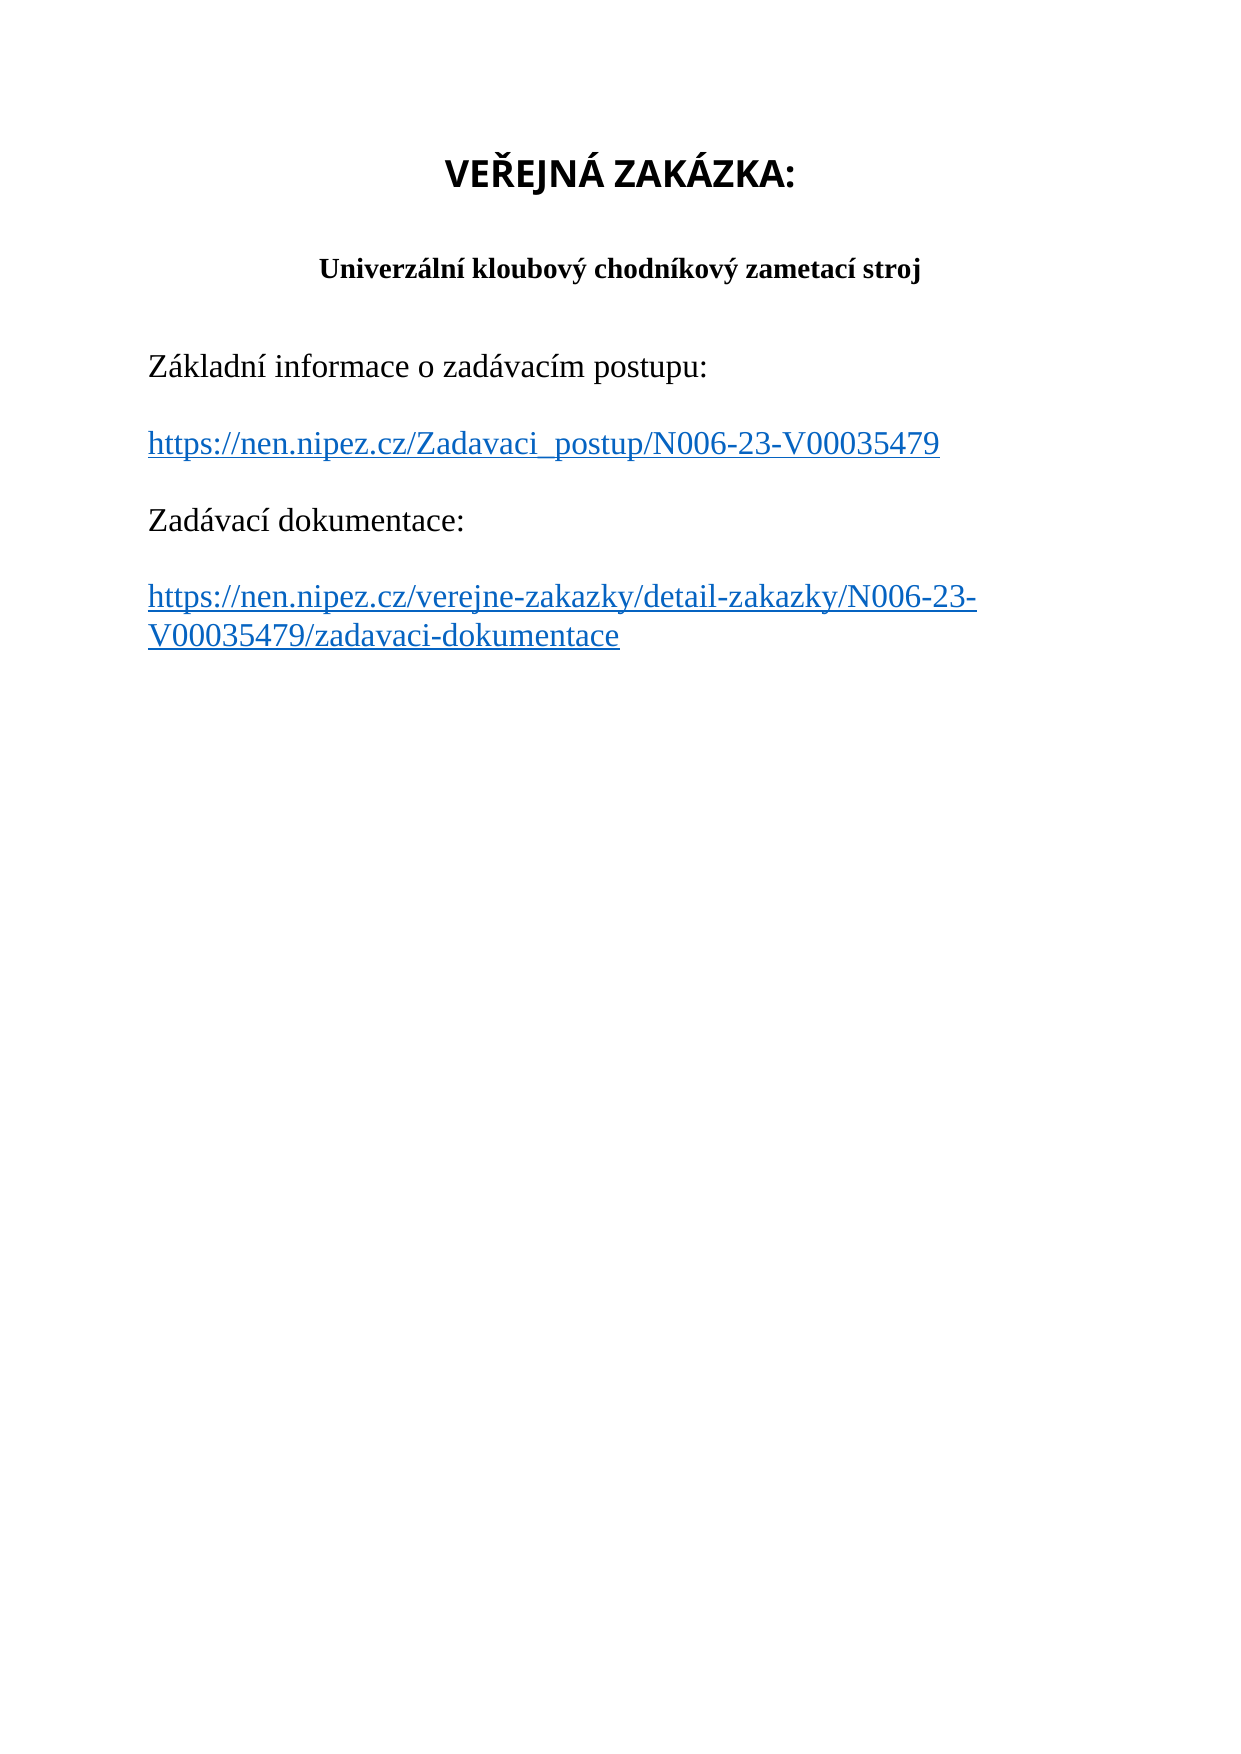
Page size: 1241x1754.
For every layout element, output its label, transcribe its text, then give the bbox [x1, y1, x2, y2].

text veřejnÁ zakázkA: [148, 148, 1093, 199]
text https://nen.nipez.cz/verejne-zakazky/detail-zakazky/N006-23-V00035479/zadavaci-dokumentace [148, 577, 1093, 653]
text Základní informace o zadávacím postupu: [148, 347, 1093, 385]
text Univerzální kloubový chodníkový zametací stroj [148, 251, 1093, 284]
text Zadávací dokumentace: [148, 500, 1093, 538]
text https://nen.nipez.cz/Zadavaci_postup/N006-23-V00035479 [148, 423, 1093, 462]
